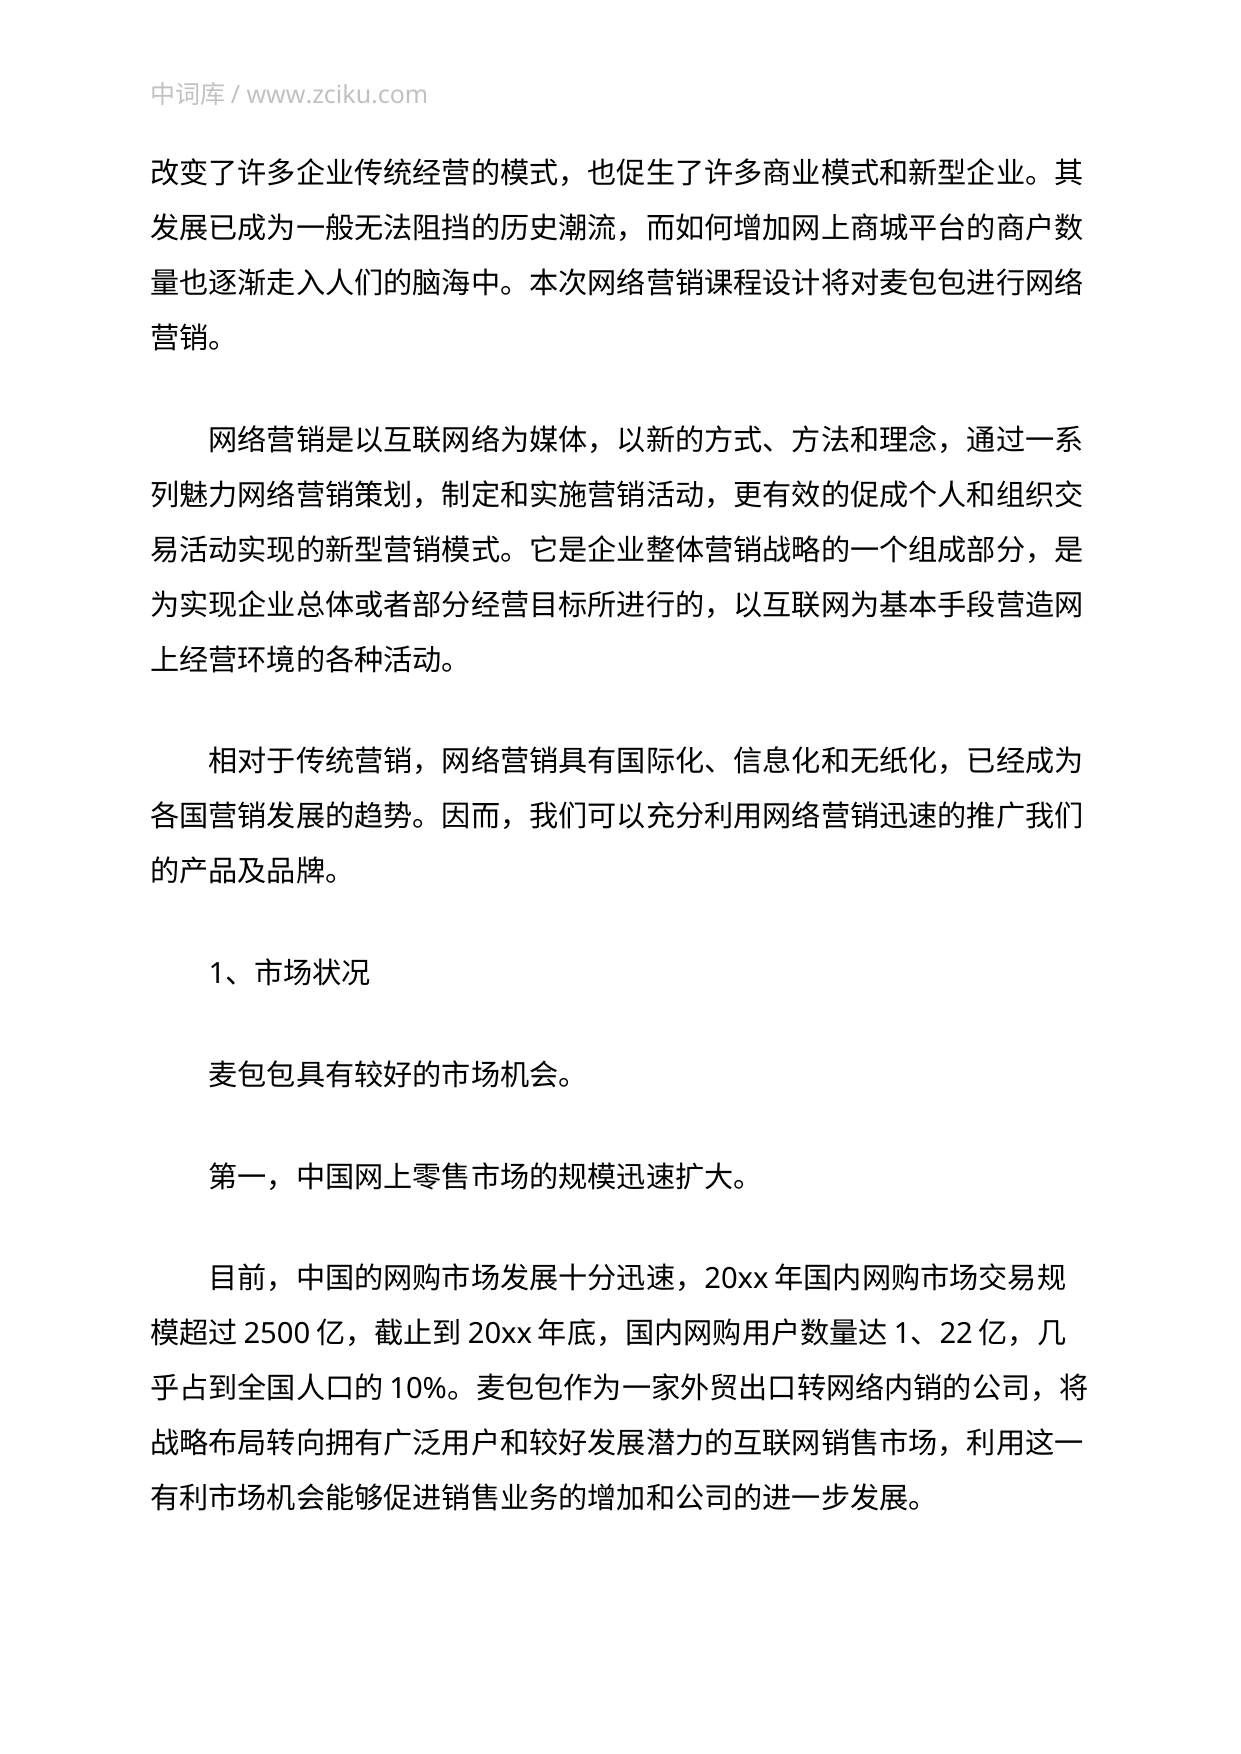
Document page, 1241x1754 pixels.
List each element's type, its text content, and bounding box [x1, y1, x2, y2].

text 目前，中国的网购市场发展十分迅速，20xx年国内网购市场交易规模超过2500亿，截止到20xx年底，国内网购用户数量达1、22亿，几乎占到全国人口的10%。麦包包作为一家外贸出口转网络内销的公司，将战略布局转向拥有广泛用户和较好发展潜力的互联网销售市场，利用这一有利市场机会能够促进销售业务的增加和公司的进一步发展。 [150, 1255, 1090, 1517]
text 麦包包具有较好的市场机会。 [150, 1051, 1090, 1094]
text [150, 150, 1090, 357]
text 网络营销是以互联网络为媒体，以新的方式、方法和理念，通过一系列魅力网络营销策划，制定和实施营销活动，更有效的促成个人和组织交易活动实现的新型营销模式。它是企业整体营销战略的一个组成部分，是为实现企业总体或者部分经营目标所进行的，以互联网为基本手段营造网上经营环境的各种活动。 [150, 416, 1090, 678]
text 1、市场状况 [150, 949, 1090, 992]
text 第一，中国网上零售市场的规模迅速扩大。 [150, 1153, 1090, 1195]
text 相对于传统营销，网络营销具有国际化、信息化和无纸化，已经成为各国营销发展的趋势。因而，我们可以充分利用网络营销迅速的推广我们的产品及品牌。 [150, 738, 1090, 890]
